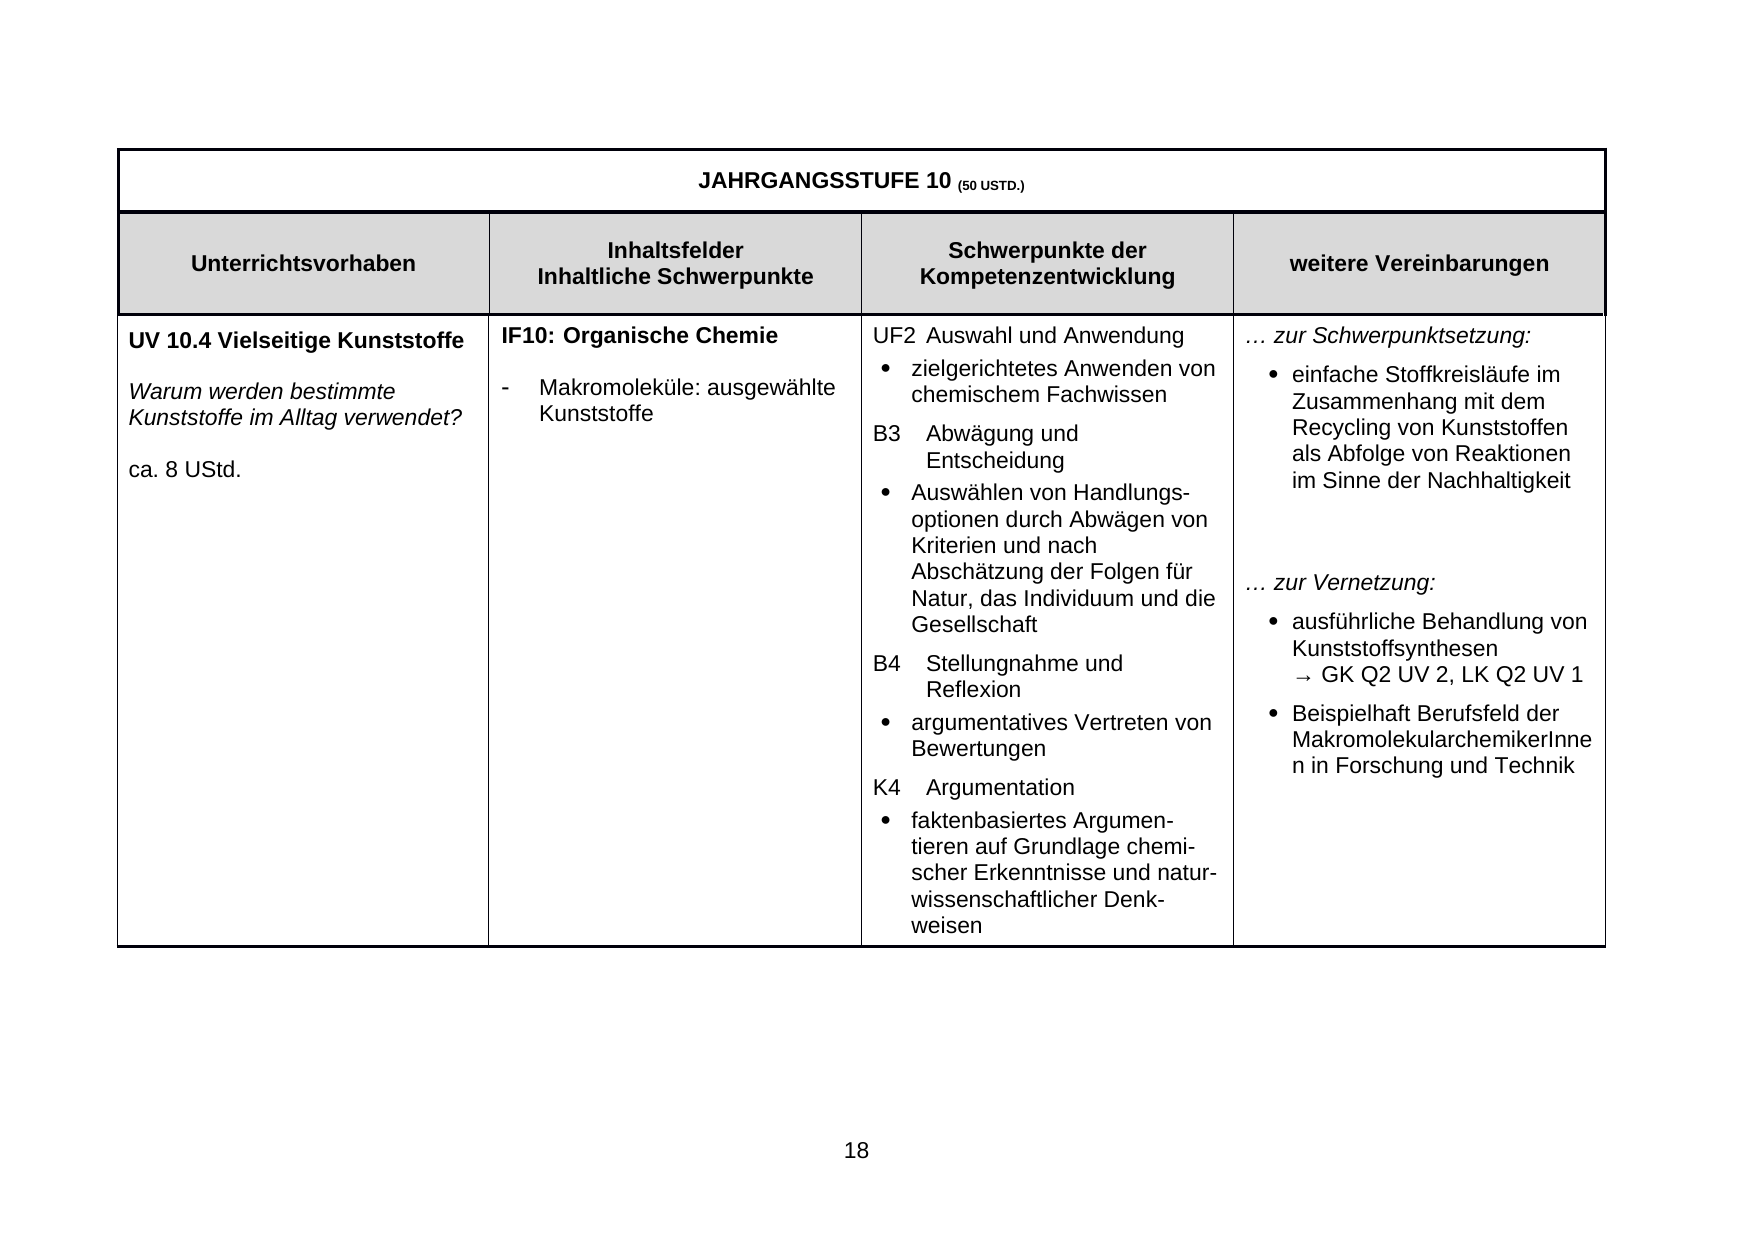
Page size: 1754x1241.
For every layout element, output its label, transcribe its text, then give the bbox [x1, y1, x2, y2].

table_cell UV 10.4 Vielseitige Kunststoffe Warum werden bestimmte Kunststoffe im Alltag verwendet? ca. 8 UStd. [118, 316, 488, 944]
table_header Jahrgangsstufe 10 (50 UStd.) [120, 151, 1604, 210]
table_cell weitere Vereinbarungen [1234, 214, 1604, 313]
table_cell Inhaltsfelder Inhaltliche Schwerpunkte [490, 214, 861, 313]
table_cell UF2 Auswahl und Anwendung zielgerichtetes Anwenden von chemischem Fachwissen B3 Abwägung und Entscheidung Auswählen von Handlungsoptionen durch Abwägen von Kriterien und nach Abschätzung der Folgen für Natur, das Individuum und die Gesellschaft B4 Stellungnahme und Reflexion argumentatives Vertreten von Bewertungen K4 Argumentation faktenbasiertes Argumentieren auf Grundlage chemischer Erkenntnisse und naturwissenschaftlicher Denkweisen [862, 316, 1233, 944]
table_cell Schwerpunkte der Kompetenzentwicklung [862, 214, 1233, 313]
table_cell … zur Schwerpunktsetzung: einfache Stoffkreisläufe im Zusammenhang mit dem Recycling von Kunststoffen als Abfolge von Reaktionen im Sinne der Nachhaltigkeit … zur Vernetzung: ausführliche Behandlung von Kunststoffsynthesen → GK Q2 UV 2, LK Q2 UV 1 Beispielhaft Berufsfeld der MakromolekularchemikerInnen in Forschung und Technik [1234, 313, 1605, 944]
table_cell IF10: Organische Chemie Makromoleküle: ausgewählte Kunststoffe [489, 316, 861, 944]
table_cell Unterrichtsvorhaben [120, 214, 489, 313]
